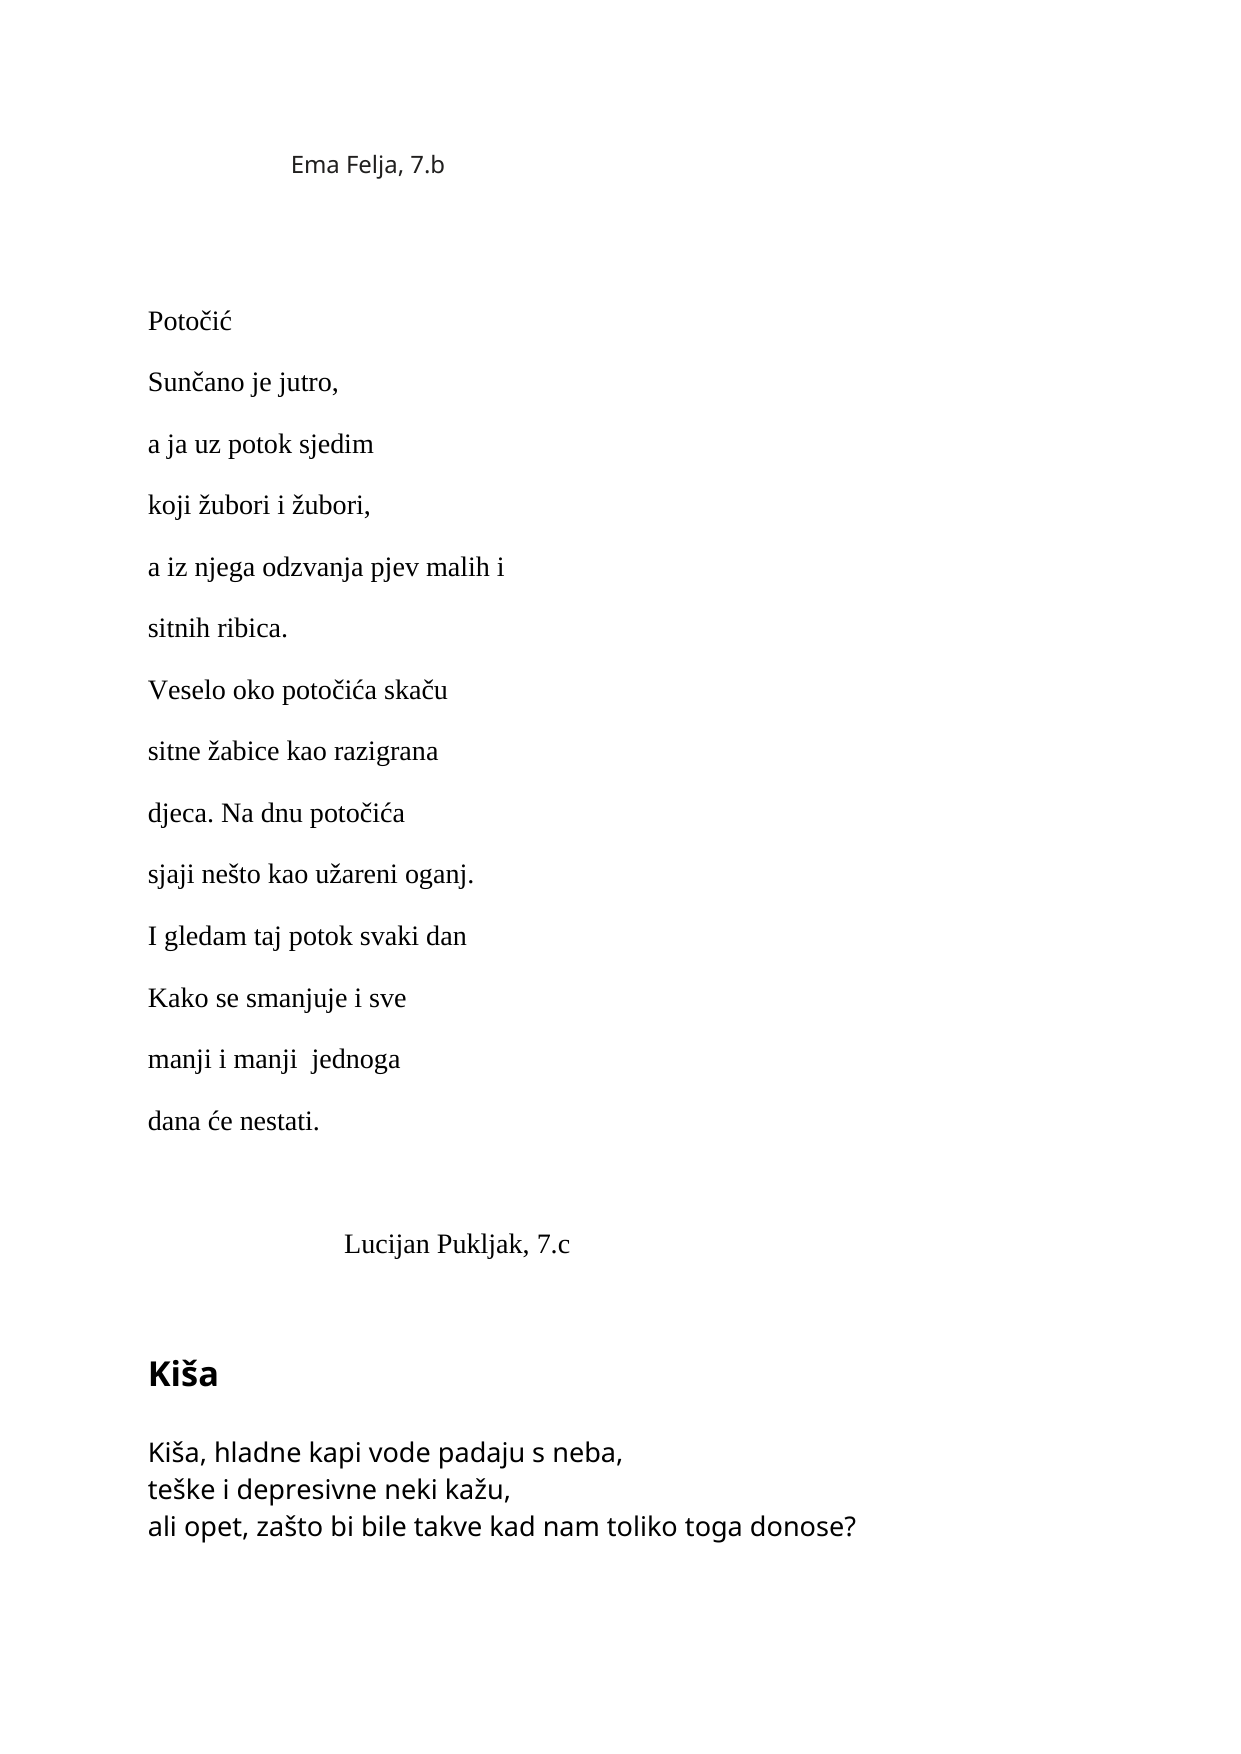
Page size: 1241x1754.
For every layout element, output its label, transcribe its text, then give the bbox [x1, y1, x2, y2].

text djeca. Na dnu potočića [148, 796, 1093, 828]
text Sunčano je jutro, [148, 365, 1093, 397]
text Kiša [148, 1350, 1093, 1397]
text I gledam taj potok svaki dan [148, 919, 1093, 952]
text sitne žabice kao razigrana [148, 734, 1093, 767]
text Lucijan Pukljak, 7.c [148, 1227, 1093, 1259]
text a ja uz potok sjedim [148, 427, 1093, 459]
text sjaji nešto kao užareni oganj. [148, 858, 1093, 890]
text manji i manji jednoga [148, 1042, 1093, 1075]
text Veselo oko potočića skaču [148, 673, 1093, 705]
text ali opet, zašto bi bile takve kad nam toliko toga donose? [148, 1508, 1093, 1544]
text koji žubori i žubori, [148, 488, 1093, 521]
text dana će nestati. [148, 1104, 1093, 1136]
text sitnih ribica. [148, 611, 1093, 644]
text teške i depresivne neki kažu, [148, 1471, 1093, 1508]
text Kako se smanjuje i sve [148, 981, 1093, 1013]
text Potočić [148, 303, 1093, 336]
text Kiša, hladne kapi vode padaju s neba, [148, 1434, 1093, 1471]
text Ema Felja, 7.b [148, 148, 1093, 180]
text a iz njega odzvanja pjev malih i [148, 550, 1093, 582]
